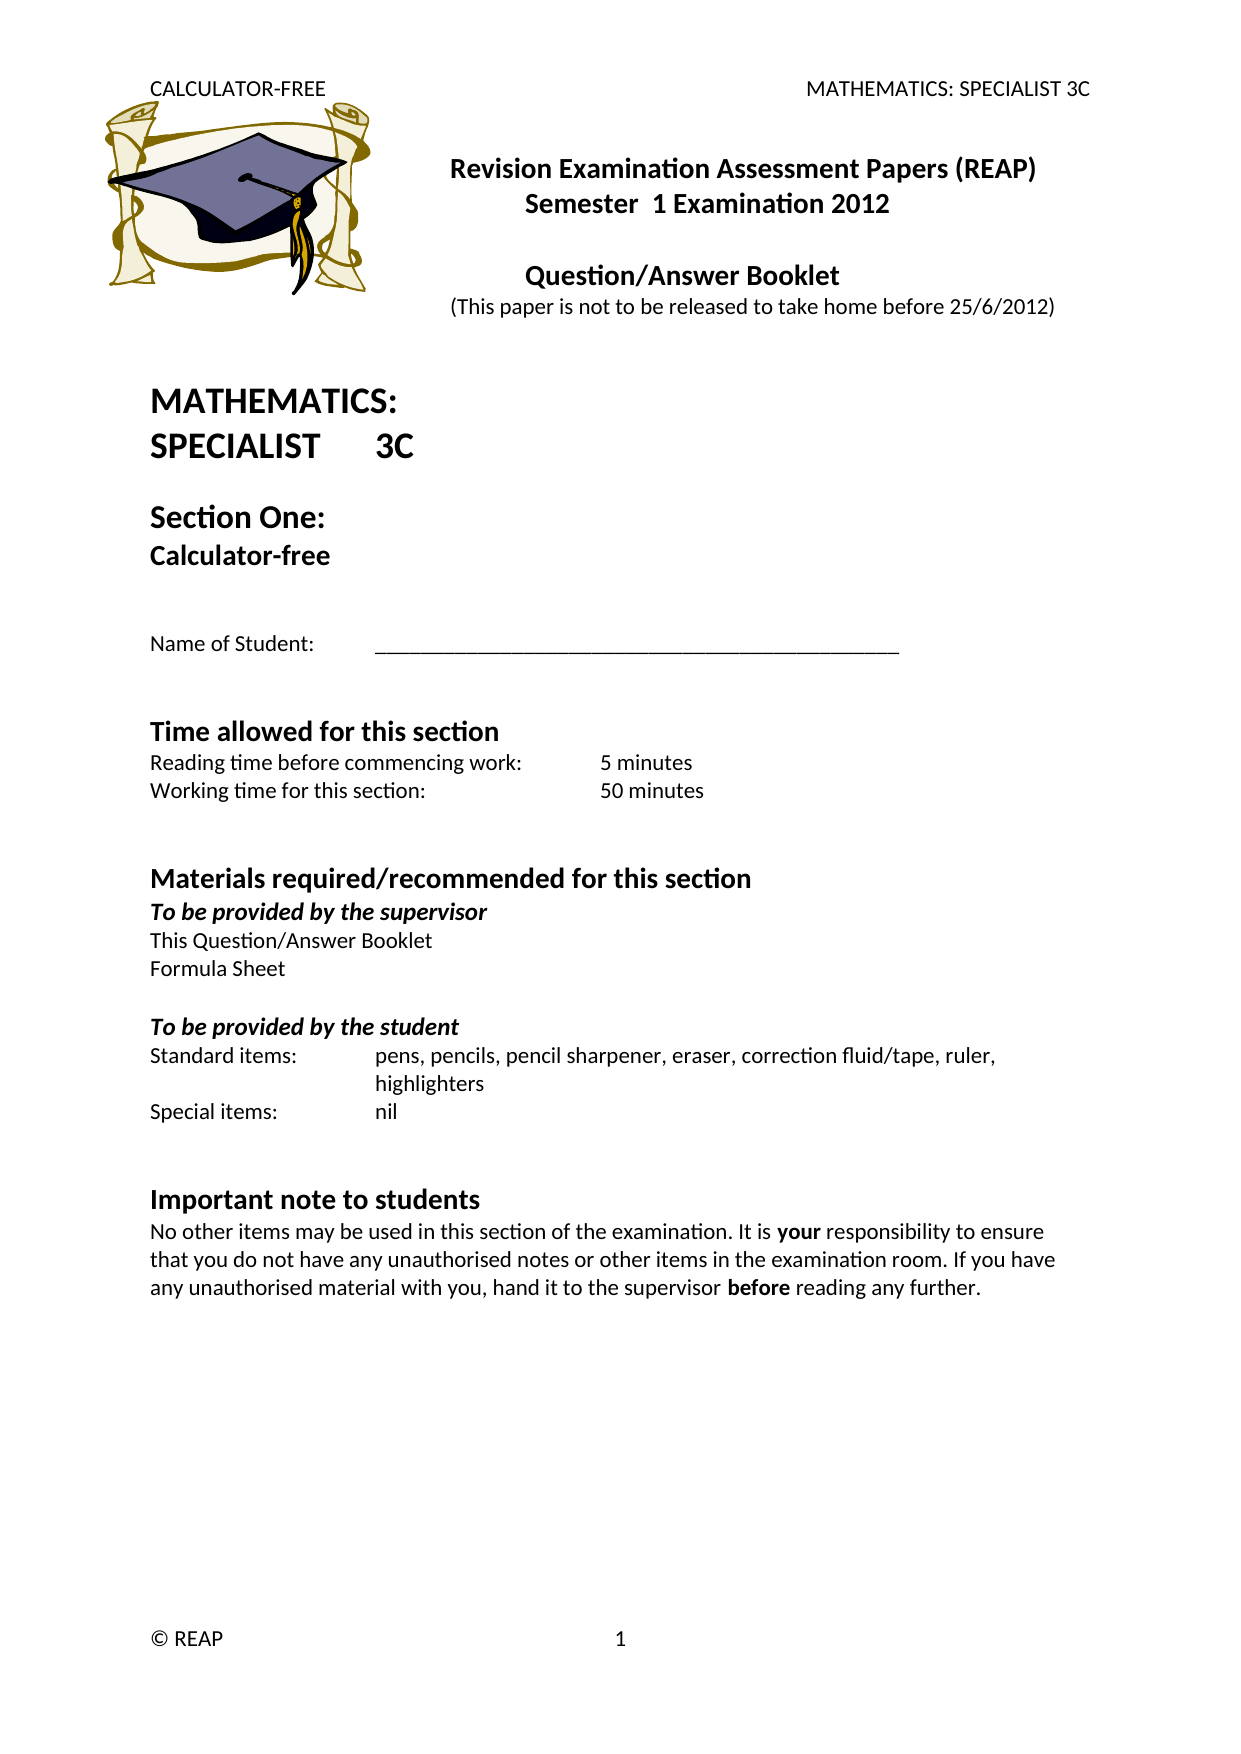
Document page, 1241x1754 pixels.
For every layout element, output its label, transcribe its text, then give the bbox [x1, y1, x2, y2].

text To be provided by the supervisor [150, 896, 1090, 927]
text SPECIALIST 3C [150, 422, 1090, 468]
text highlighters [150, 1069, 1090, 1097]
text Name of Student: ______________________________________________ [150, 629, 1090, 657]
text To be provided by the student [150, 1011, 1090, 1041]
text MATHEMATICS: [150, 377, 1090, 422]
text Formula Sheet [150, 954, 1090, 983]
text Semester 1 Examination 2012 [352, 186, 1090, 221]
text Revision Examination Assessment Papers (REAP) [352, 150, 1090, 186]
text Important note to students [150, 1181, 1090, 1217]
text Question/Answer Booklet [355, 257, 1090, 292]
text This Question/Answer Booklet [150, 927, 1090, 954]
text Question/Answer Booklet [298, 257, 357, 292]
text (This paper is not to be released to take home before 25/6/2012) [150, 292, 1090, 321]
text Time allowed for this section [150, 713, 1090, 748]
text Reading time before commencing work: 5 minutes [150, 748, 1090, 776]
text that you do not have any unauthorised notes or other items in the examination room. If you have any unauthorised material with you, hand it to the supervisor before reading any further. [150, 1245, 1090, 1301]
text Working time for this section: 50 minutes [150, 776, 1090, 804]
text Special items: nil [150, 1097, 1090, 1125]
text Materials required/recommended for this section [150, 860, 1090, 896]
text Section One: [150, 496, 1090, 537]
text Calculator-free [150, 537, 1090, 573]
text Standard items: pens, pencils, pencil sharpener, eraser, correction fluid/tape, ruler, [150, 1041, 1090, 1069]
text No other items may be used in this section of the examination. It is your responsibility to ensure [150, 1217, 1090, 1245]
text Question/Answer Booklet [150, 257, 300, 292]
